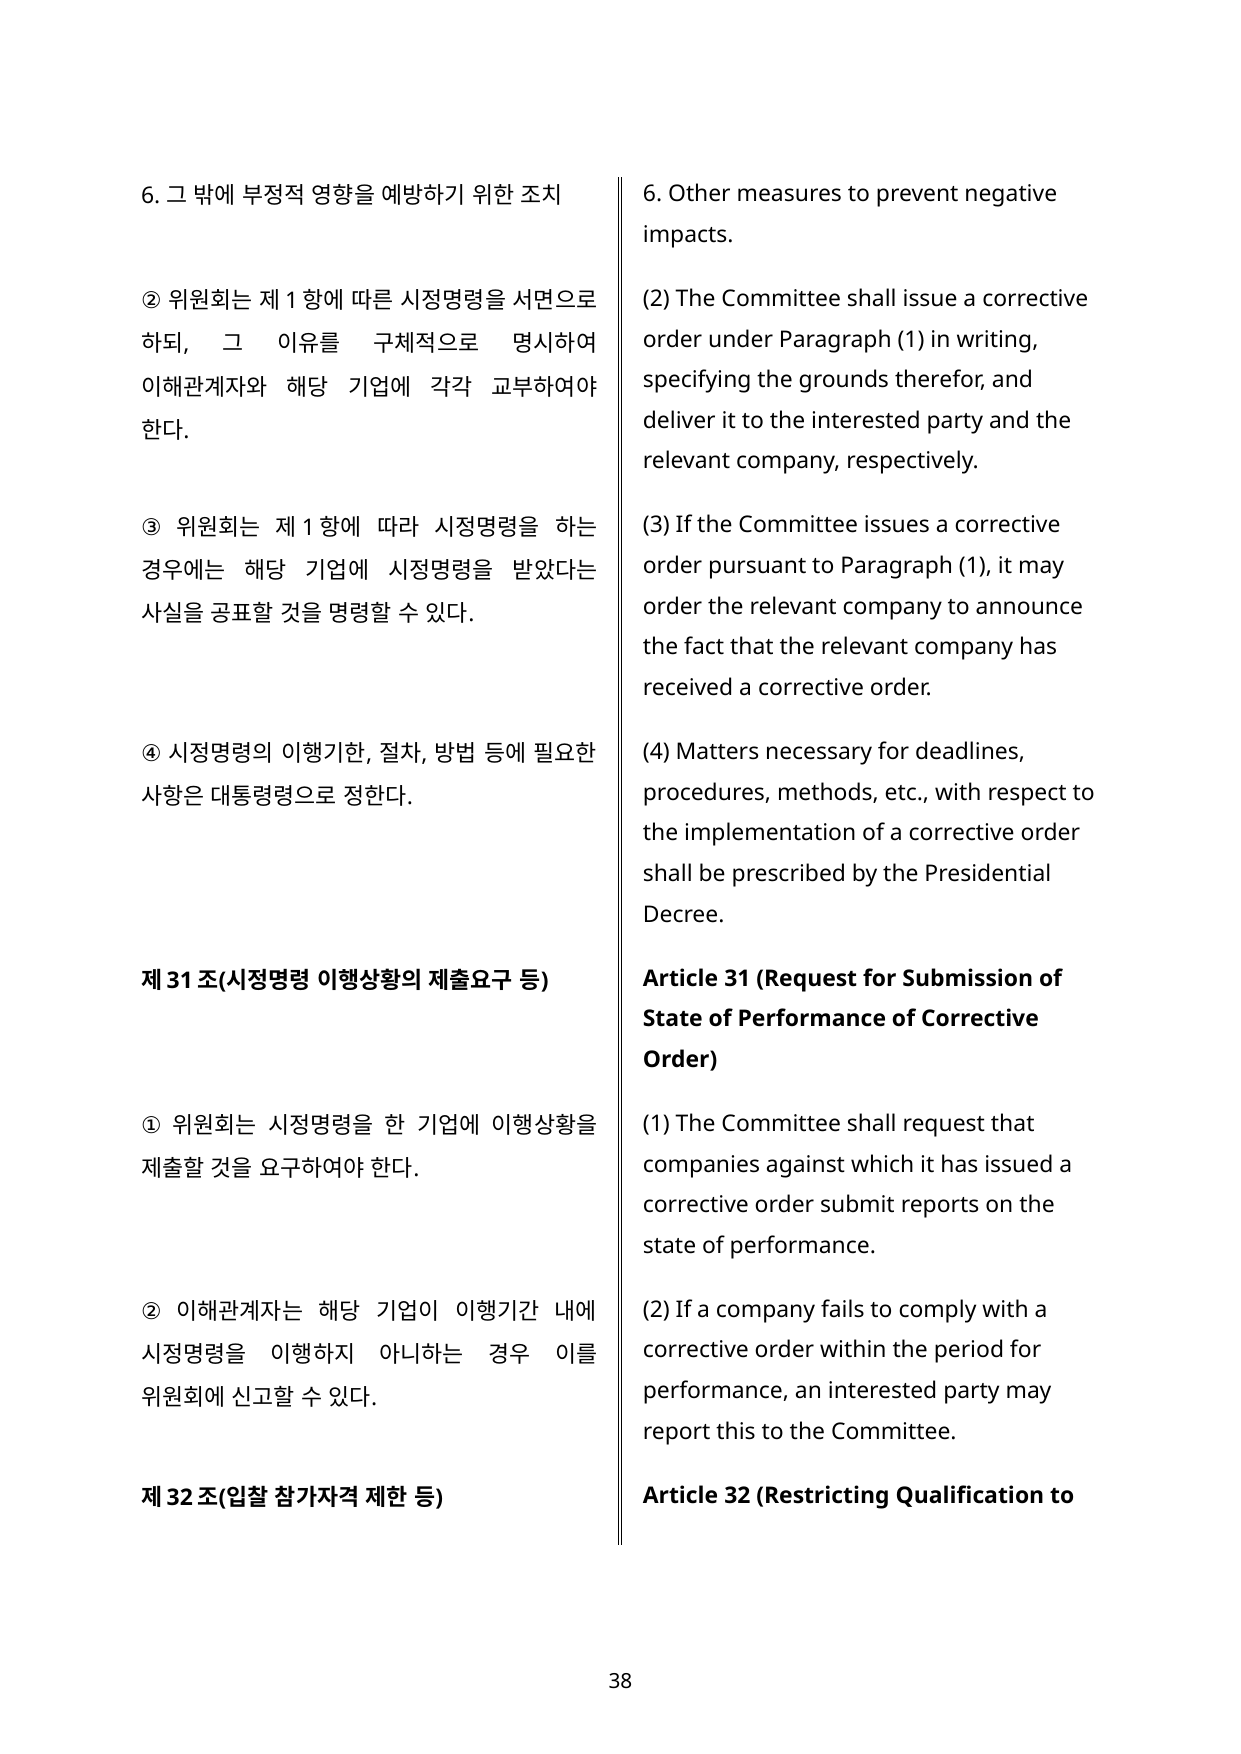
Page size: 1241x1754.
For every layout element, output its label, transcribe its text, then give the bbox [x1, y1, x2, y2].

table_cell ② 이해관계자는 해당 기업이 이행기간 내에 시정명령을 이행하지 아니하는 경우 이를 위원회에 신고할 수 있다. [118, 1293, 618, 1479]
table_cell (1) The Committee shall request that companies against which it has issued a corrective order submit reports on the state of performance. [622, 1107, 1122, 1293]
table_cell (2) The Committee shall issue a corrective order under Paragraph (1) in writing, specifying the grounds therefor, and deliver it to the interested party and the relevant company, respectively. [622, 282, 1122, 508]
table_cell ② 위원회는 제1항에 따른 시정명령을 서면으로 하되, 그 이유를 구체적으로 명시하여 이해관계자와 해당 기업에 각각 교부하여야 한다. [118, 282, 618, 508]
table_cell 6. 그 밖에 부정적 영향을 예방하기 위한 조치 [118, 177, 618, 282]
table_cell 제31조(시정명령 이행상황의 제출요구 등) [118, 962, 618, 1107]
table_cell ① 위원회는 시정명령을 한 기업에 이행상황을 제출할 것을 요구하여야 한다. [118, 1107, 618, 1293]
table_cell 제32조(입찰 참가자격 제한 등) [118, 1479, 618, 1545]
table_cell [622, 1479, 1122, 1545]
table_cell 6. Other measures to prevent negative impacts. [622, 177, 1122, 282]
table_cell (2) If a company fails to comply with a corrective order within the period for performance, an interested party may report this to the Committee. [622, 1293, 1122, 1479]
table_cell Article 31 (Request for Submission of State of Performance of Corrective Order) [622, 962, 1122, 1107]
table_cell ③ 위원회는 제1항에 따라 시정명령을 하는 경우에는 해당 기업에 시정명령을 받았다는 사실을 공표할 것을 명령할 수 있다. [118, 509, 618, 735]
table_cell (4) Matters necessary for deadlines, procedures, methods, etc., with respect to the implementation of a corrective order shall be prescribed by the Presidential Decree. [622, 735, 1122, 962]
table_cell ④ 시정명령의 이행기한, 절차, 방법 등에 필요한 사항은 대통령령으로 정한다. [118, 735, 618, 962]
table_cell (3) If the Committee issues a corrective order pursuant to Paragraph (1), it may order the relevant company to announce the fact that the relevant company has received a corrective order. [622, 509, 1122, 735]
